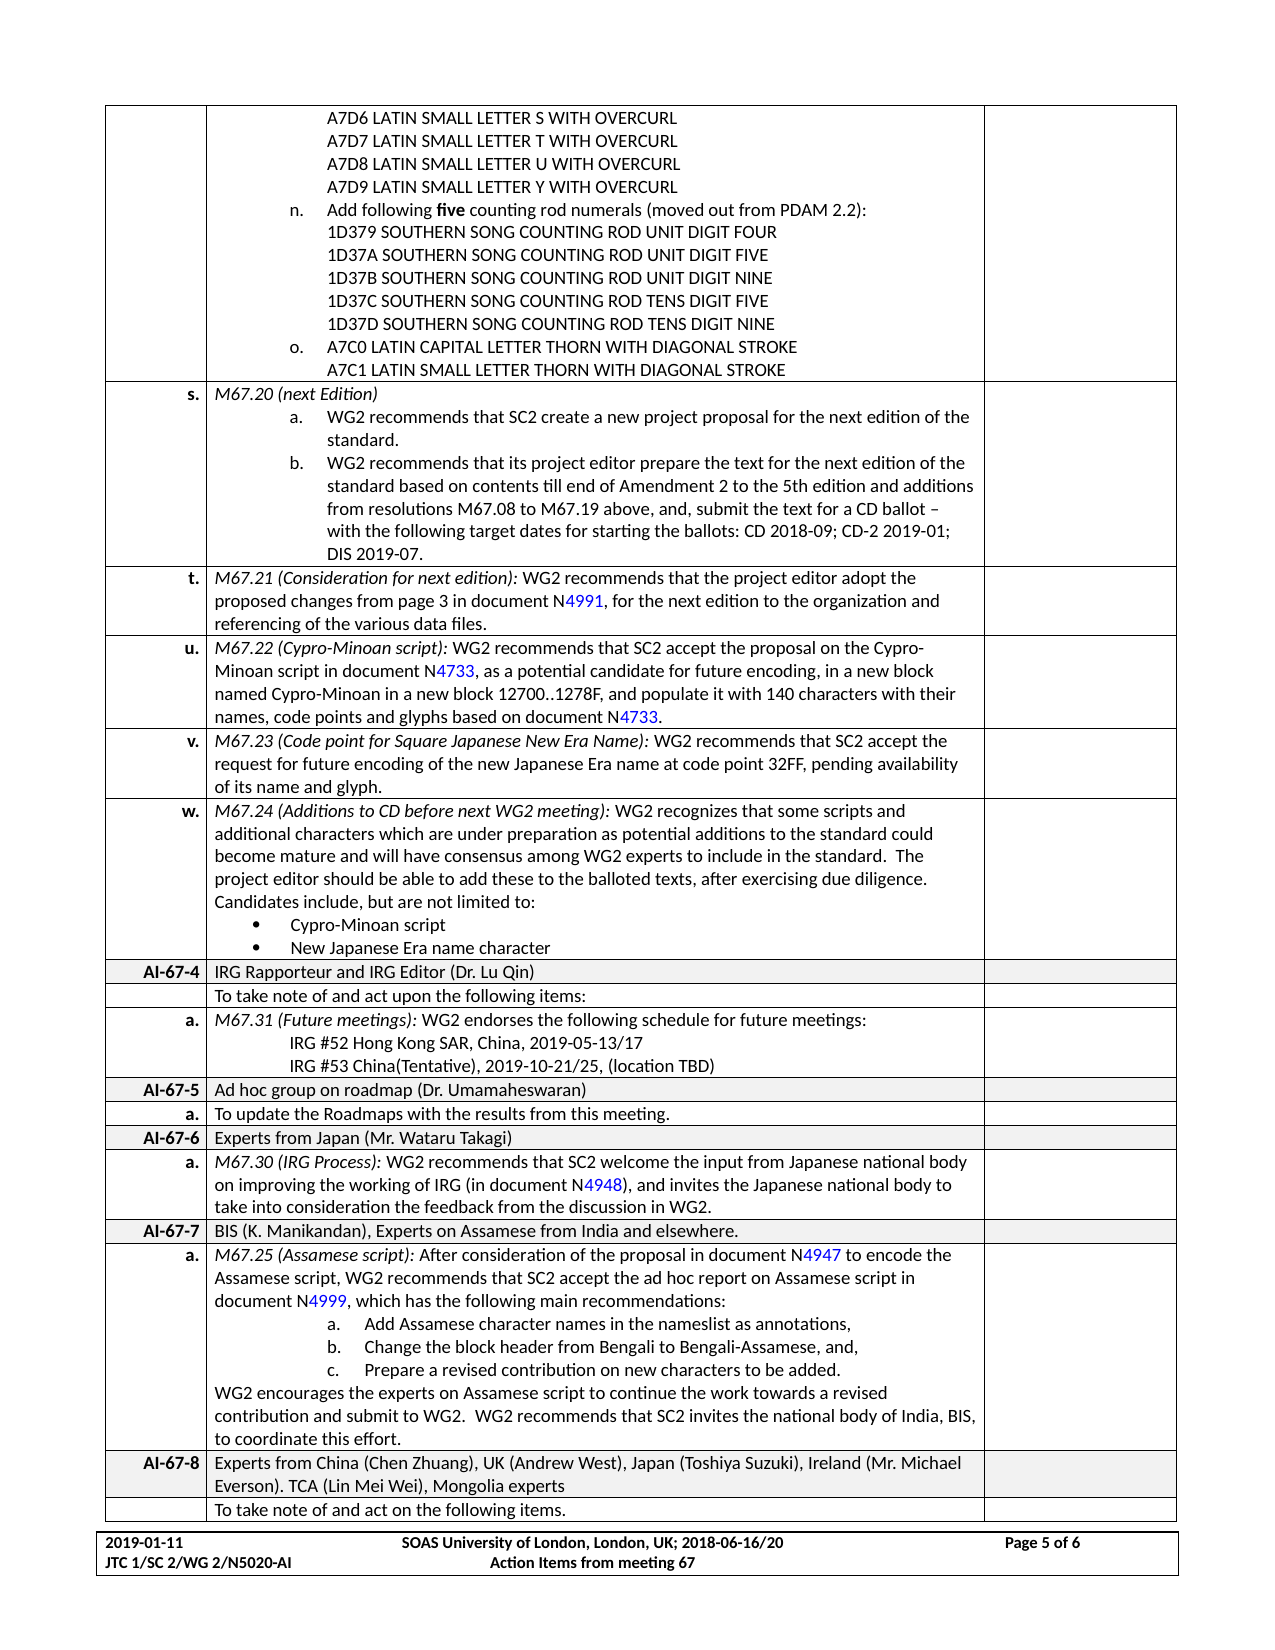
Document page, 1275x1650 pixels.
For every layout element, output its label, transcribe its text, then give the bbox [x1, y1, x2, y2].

table_cell M67.21 (Consideration for next edition): WG2 recommends that the project editor adopt the proposed changes from page 3 in document N4991, for the next edition to the organization and referencing of the various data files. [207, 567, 984, 635]
table_cell M67.23 (Code point for Square Japanese New Era Name): WG2 recommends that SC2 accept the request for future encoding of the new Japanese Era name at code point 32FF, pending availability of its name and glyph. [207, 729, 984, 798]
table_cell BIS (K. Manikandan), Experts on Assamese from India and elsewhere. [207, 1220, 984, 1243]
table_cell M67.22 (Cypro-Minoan script): WG2 recommends that SC2 accept the proposal on the Cypro-Minoan script in document N4733, as a potential candidate for future encoding, in a new block named Cypro-Minoan in a new block 12700..1278F, and populate it with 140 characters with their names, code points and glyphs based on document N4733. [207, 636, 984, 728]
table_cell u. [106, 636, 206, 728]
table_cell AI-67-8 [106, 1451, 206, 1497]
table_cell [106, 1498, 206, 1521]
table_cell M67.30 (IRG Process): WG2 recommends that SC2 welcome the input from Japanese national body on improving the working of IRG (in document N4948), and invites the Japanese national body to take into consideration the feedback from the discussion in WG2. [207, 1150, 984, 1219]
table_cell To take note of and act upon the following items: [207, 984, 984, 1007]
table_cell [985, 106, 1176, 381]
table_cell Ad hoc group on roadmap (Dr. Umamaheswaran) [207, 1078, 984, 1101]
table_cell [106, 984, 206, 1007]
table_cell [985, 1220, 1176, 1243]
table_cell To update the Roadmaps with the results from this meeting. [207, 1102, 984, 1125]
table_cell [985, 960, 1176, 983]
table_cell AI-67-7 [106, 1220, 206, 1243]
table_cell s. [106, 382, 206, 566]
table_cell [985, 799, 1176, 959]
table_cell w. [106, 799, 206, 959]
table_cell [985, 1126, 1176, 1149]
table_cell M67.24 (Additions to CD before next WG2 meeting): WG2 recognizes that some scripts and additional characters which are under preparation as potential additions to the standard could become mature and will have consensus among WG2 experts to include in the standard. The project editor should be able to add these to the balloted texts, after exercising due diligence. Candidates include, but are not limited to: Cypro-Minoan script New Japanese Era name character [207, 799, 984, 959]
table_cell [985, 636, 1176, 728]
table_cell a. [106, 1244, 206, 1450]
table_cell Experts from China (Chen Zhuang), UK (Andrew West), Japan (Toshiya Suzuki), Ireland (Mr. Michael Everson). TCA (Lin Mei Wei), Mongolia experts [207, 1451, 984, 1497]
table_cell a. [106, 1150, 206, 1219]
table_cell t. [106, 567, 206, 635]
table_cell [985, 984, 1176, 1007]
table_cell [985, 382, 1176, 566]
table_cell AI-67-5 [106, 1078, 206, 1101]
table_cell [985, 1078, 1176, 1101]
table_cell M67.31 (Future meetings): WG2 endorses the following schedule for future meetings: IRG #52 Hong Kong SAR, China, 2019-05-13/17 IRG #53 China(Tentative), 2019-10-21/25, (location TBD) [207, 1008, 984, 1077]
table_cell v. [106, 729, 206, 798]
table_cell a. [106, 1102, 206, 1125]
table_cell M67.25 (Assamese script): After consideration of the proposal in document N4947 to encode the Assamese script, WG2 recommends that SC2 accept the ad hoc report on Assamese script in document N4999, which has the following main recommendations: Add Assamese character names in the nameslist as annotations, Change the block header from Bengali to Bengali-Assamese, and, Prepare a revised contribution on new characters to be added. WG2 encourages the experts on Assamese script to continue the work towards a revised contribution and submit to WG2. WG2 recommends that SC2 invites the national body of India, BIS, to coordinate this effort. [207, 1244, 984, 1450]
table_cell M67.20 (next Edition) WG2 recommends that SC2 create a new project proposal for the next edition of the standard. WG2 recommends that its project editor prepare the text for the next edition of the standard based on contents till end of Amendment 2 to the 5th edition and additions from resolutions M67.08 to M67.19 above, and, submit the text for a CD ballot – with the following target dates for starting the ballots: CD 2018-09; CD-2 2019-01; DIS 2019-07. [207, 382, 984, 566]
table_cell r. [106, 106, 206, 381]
table_cell Experts from Japan (Mr. Wataru Takagi) [207, 1126, 984, 1149]
table_cell [985, 1451, 1176, 1497]
table_cell [985, 729, 1176, 798]
table_cell a. [106, 1008, 206, 1077]
table_cell IRG Rapporteur and IRG Editor (Dr. Lu Qin) [207, 960, 984, 983]
table_cell [985, 1150, 1176, 1219]
table_cell AI-67-6 [106, 1126, 206, 1149]
table_cell [985, 1102, 1176, 1125]
table_cell [985, 1008, 1176, 1077]
table_cell [985, 567, 1176, 635]
table_cell [985, 1498, 1176, 1521]
table_cell AI-67-4 [106, 960, 206, 983]
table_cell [207, 106, 984, 381]
table_cell To take note of and act on the following items. [207, 1498, 984, 1521]
table_cell [985, 1244, 1176, 1450]
